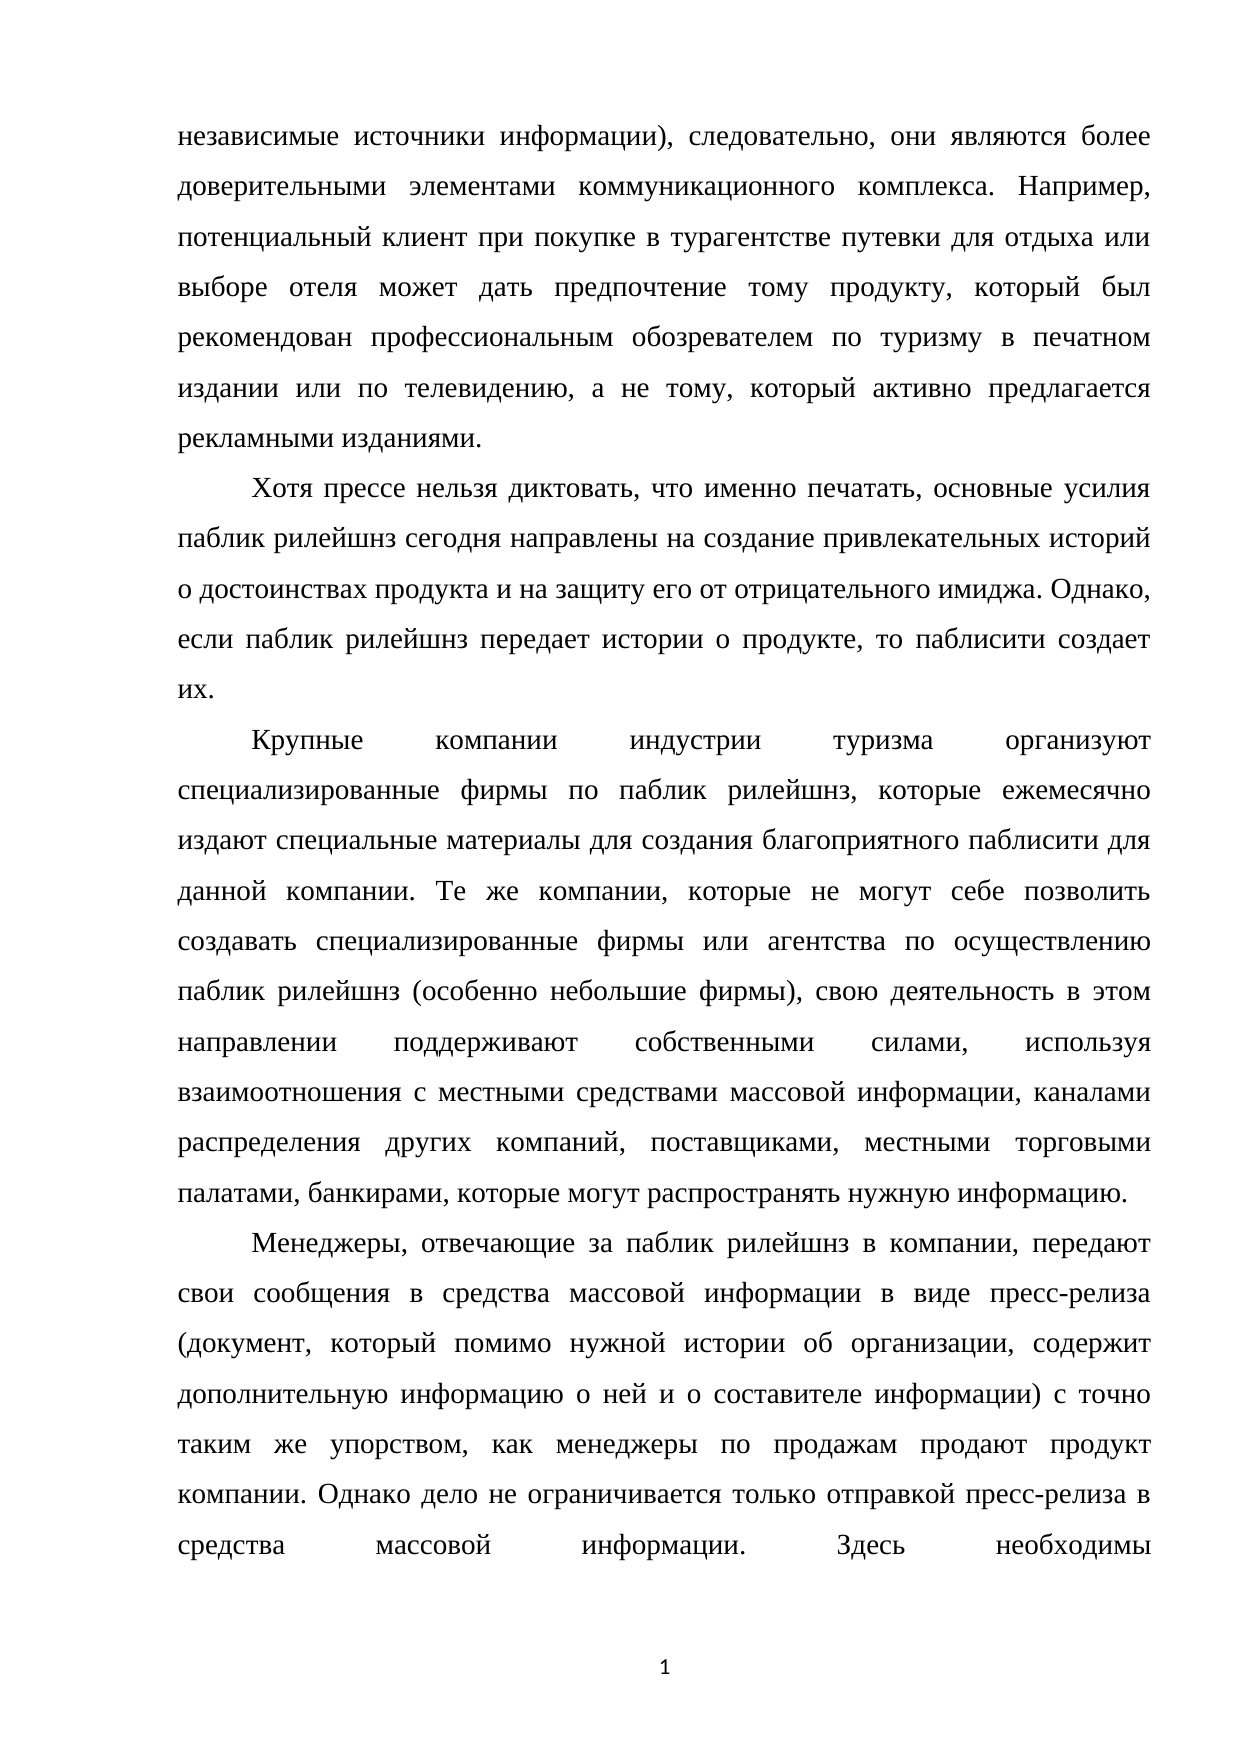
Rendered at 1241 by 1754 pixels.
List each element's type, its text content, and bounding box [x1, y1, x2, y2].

text Крупные компании индустрии туризма организуют специализированные фирмы по паблик рилейшнз, которые ежемесячно издают специальные материалы для создания благоприятного паблисити для данной компании. Те же компании, которые не могут себе позволить создавать специализированные фирмы или агентства по осуществлению паблик рилейшнз (особенно небольшие фирмы), свою деятельность в этом направлении поддерживают собственными силами, используя взаимоотношения с местными средствами массовой информации, каналами распределения других компаний, поставщиками, местными торговыми палатами, банкирами, которые могут распространять нужную информацию. [177, 722, 1152, 1208]
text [177, 118, 1152, 453]
text Хотя прессе нельзя диктовать, что именно печатать, основные усилия паблик рилейшнз сегодня направлены на создание привлекательных историй о достоинствах продукта и на защиту его от отрицательного имиджа. Однако, если паблик рилейшнз передает истории о продукте, то паблисити создает их. [177, 470, 1152, 705]
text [177, 1225, 1152, 1560]
